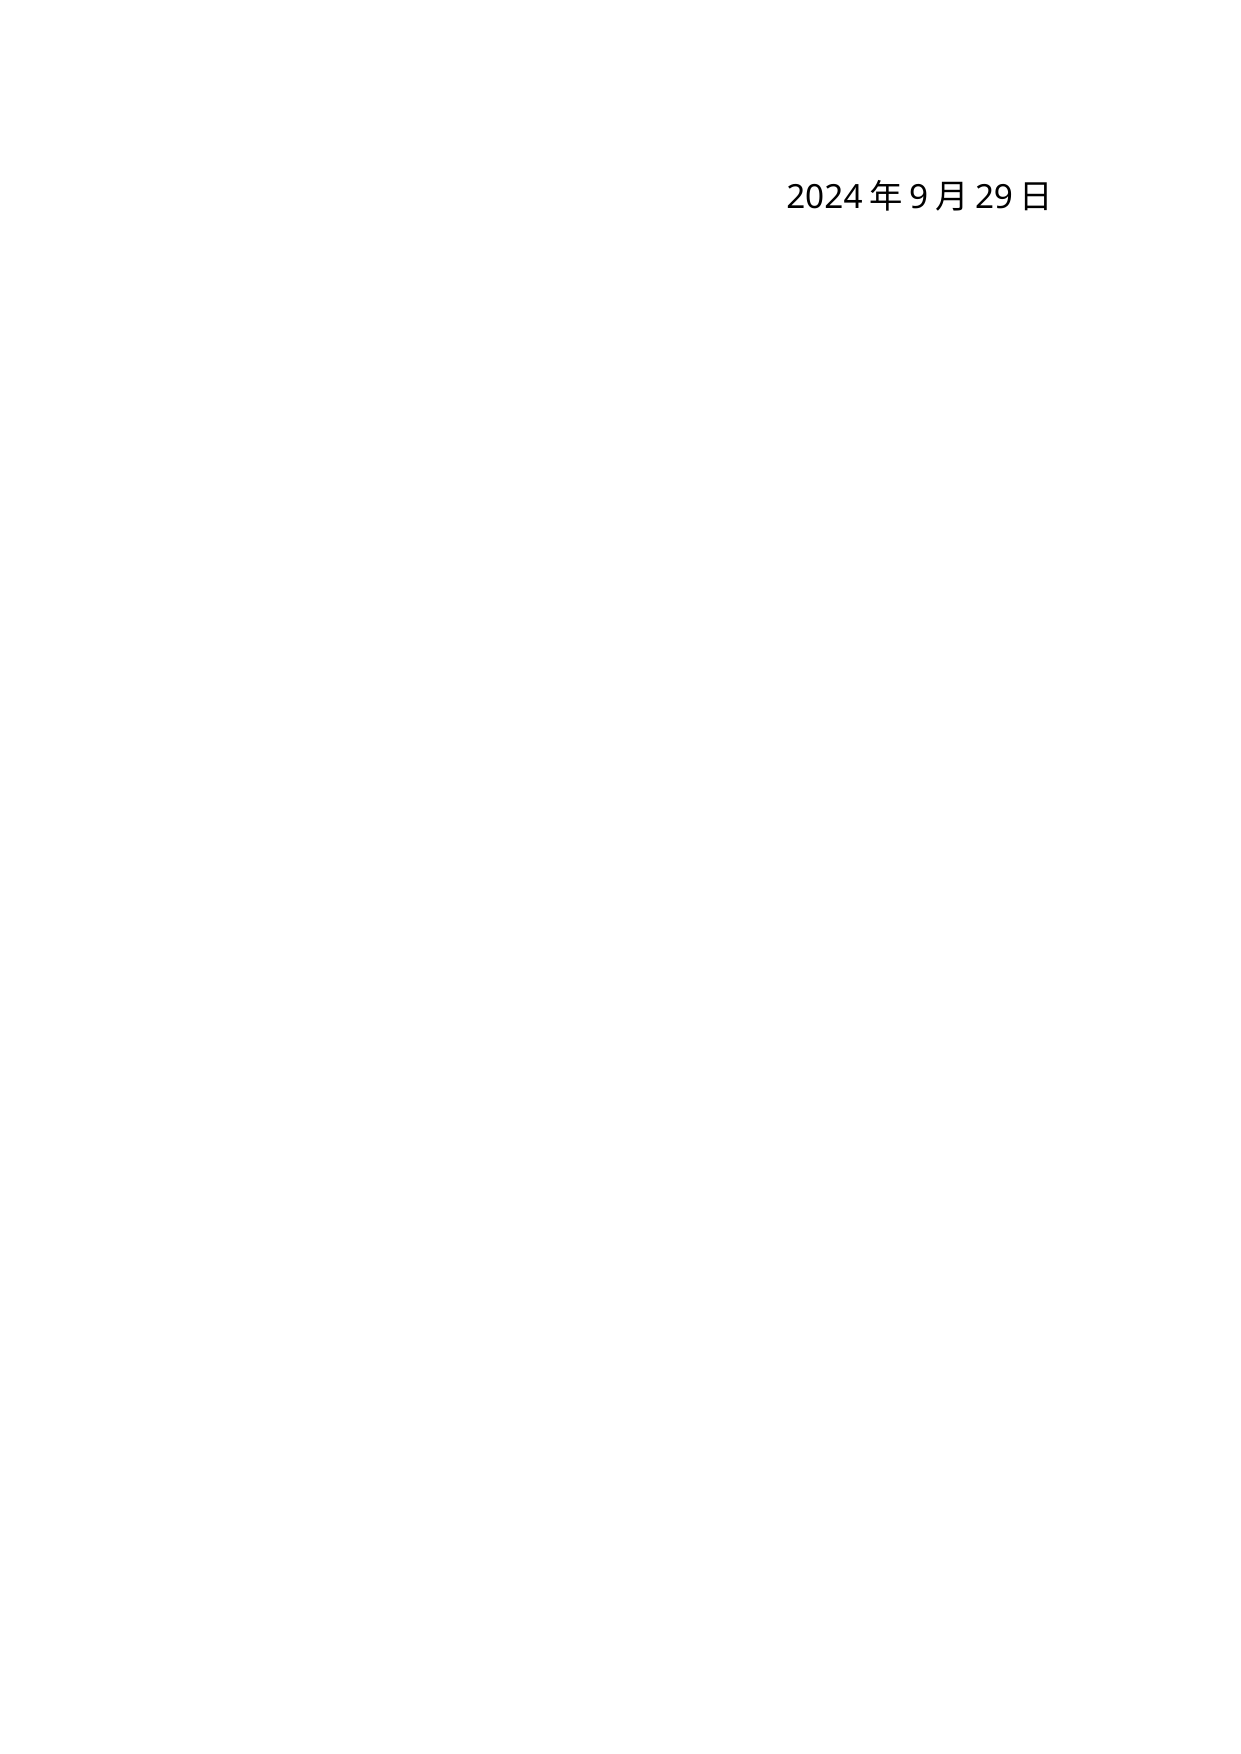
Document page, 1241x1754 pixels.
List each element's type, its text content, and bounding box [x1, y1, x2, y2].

text 2024年9月29日 [231, 162, 1053, 227]
